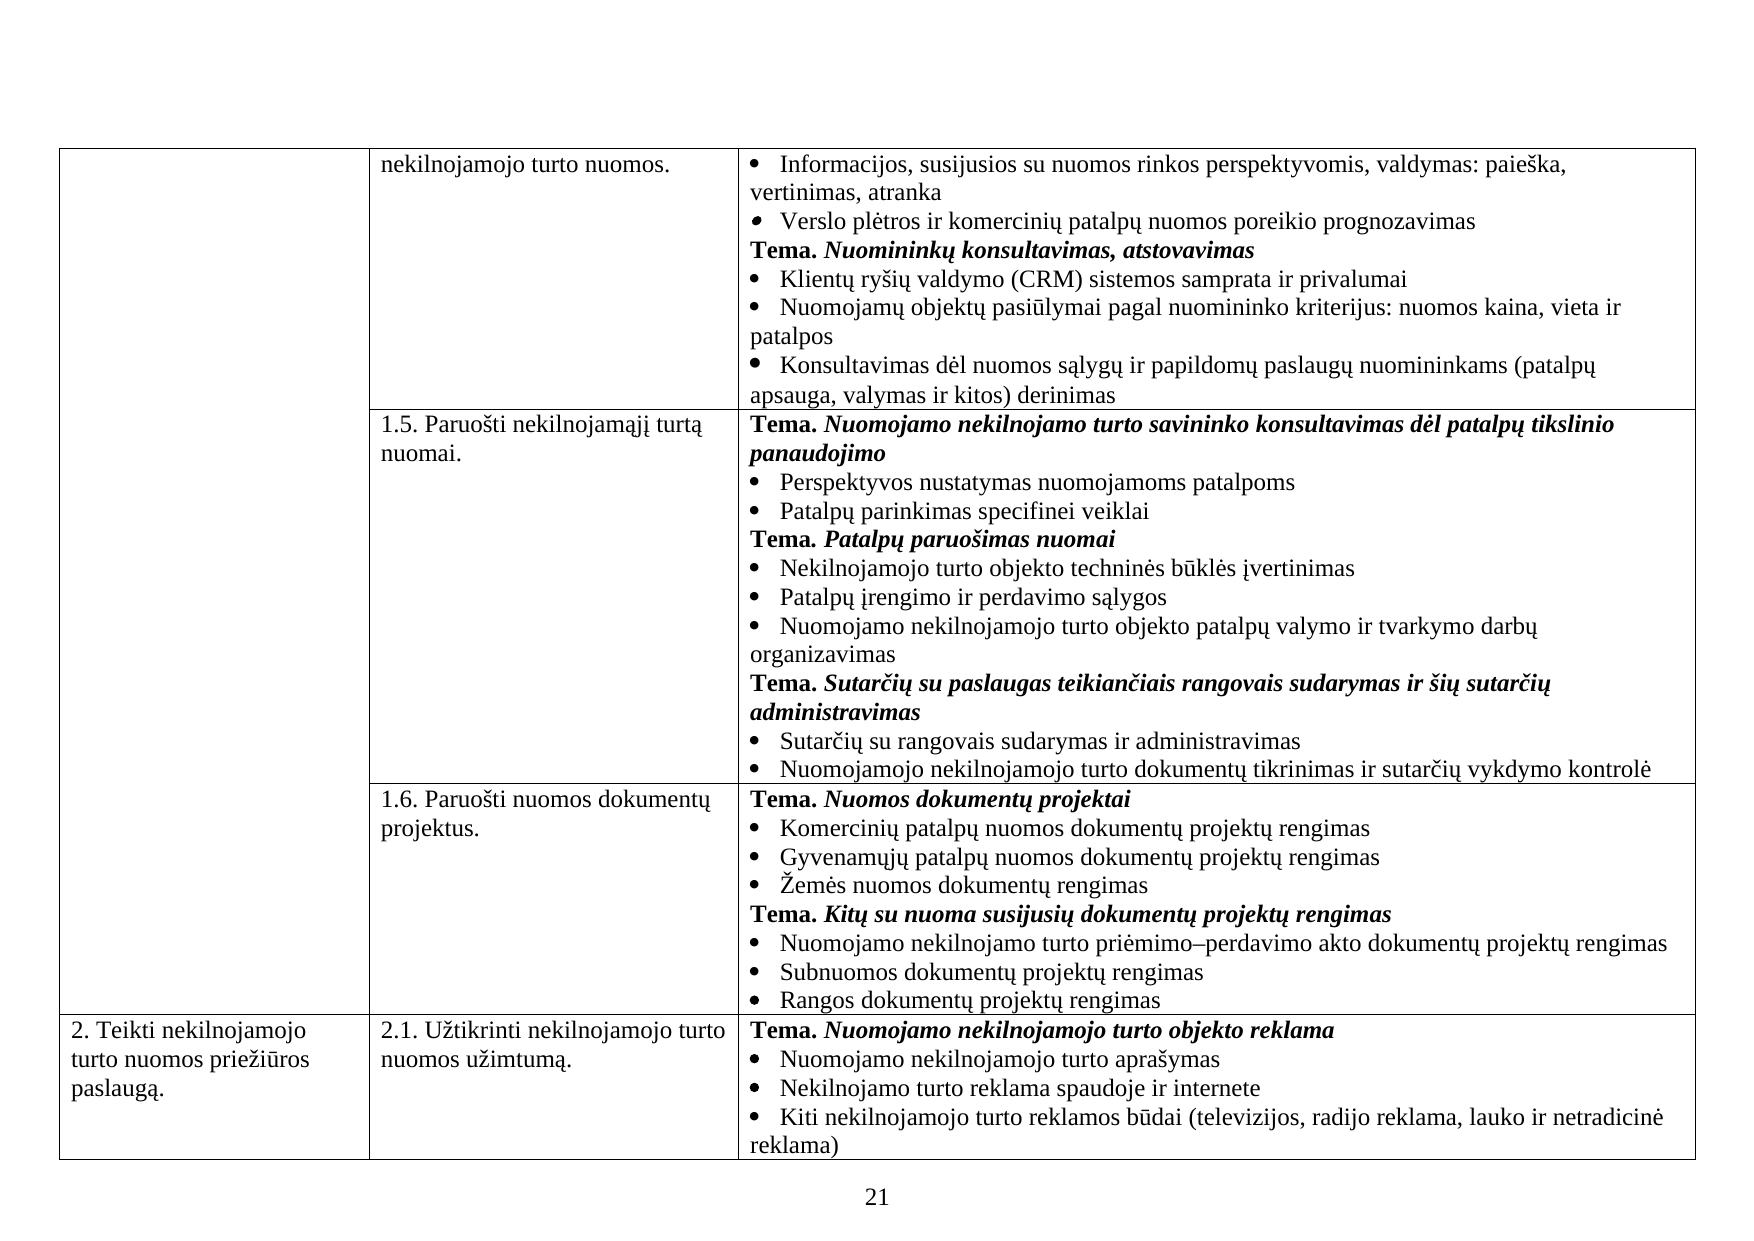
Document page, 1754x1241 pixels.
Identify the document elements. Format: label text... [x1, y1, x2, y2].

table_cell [370, 1015, 738, 1159]
table_cell Tema. Nuomojamo nekilnojamo turto savininko konsultavimas dėl patalpų tikslinio panaudojimo Perspektyvos nustatymas nuomojamoms patalpoms Patalpų parinkimas specifinei veiklai Tema. Patalpų paruošimas nuomai Nekilnojamojo turto objekto techninės būklės įvertinimas Patalpų įrengimo ir perdavimo sąlygos Nuomojamo nekilnojamojo turto objekto patalpų valymo ir tvarkymo darbų organizavimas Tema. Sutarčių su paslaugas teikiančiais rangovais sudarymas ir šių sutarčių administravimas Sutarčių su rangovais sudarymas ir administravimas Nuomojamojo nekilnojamojo turto dokumentų tikrinimas ir sutarčių vykdymo kontrolė [739, 410, 1695, 783]
table_cell 1.5. Paruošti nekilnojamąjį turtą nuomai. [370, 410, 738, 783]
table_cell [739, 149, 1695, 408]
table_cell Tema. Nuomos dokumentų projektai Komercinių patalpų nuomos dokumentų projektų rengimas Gyvenamųjų patalpų nuomos dokumentų projektų rengimas Žemės nuomos dokumentų rengimas Tema. Kitų su nuoma susijusių dokumentų projektų rengimas Nuomojamo nekilnojamo turto priėmimo–perdavimo akto dokumentų projektų rengimas Subnuomos dokumentų projektų rengimas Rangos dokumentų projektų rengimas [739, 784, 1695, 1014]
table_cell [370, 149, 738, 408]
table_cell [739, 1015, 1695, 1159]
table_cell 1.6. Paruošti nuomos dokumentų projektus. [370, 784, 738, 1014]
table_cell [60, 1015, 369, 1159]
